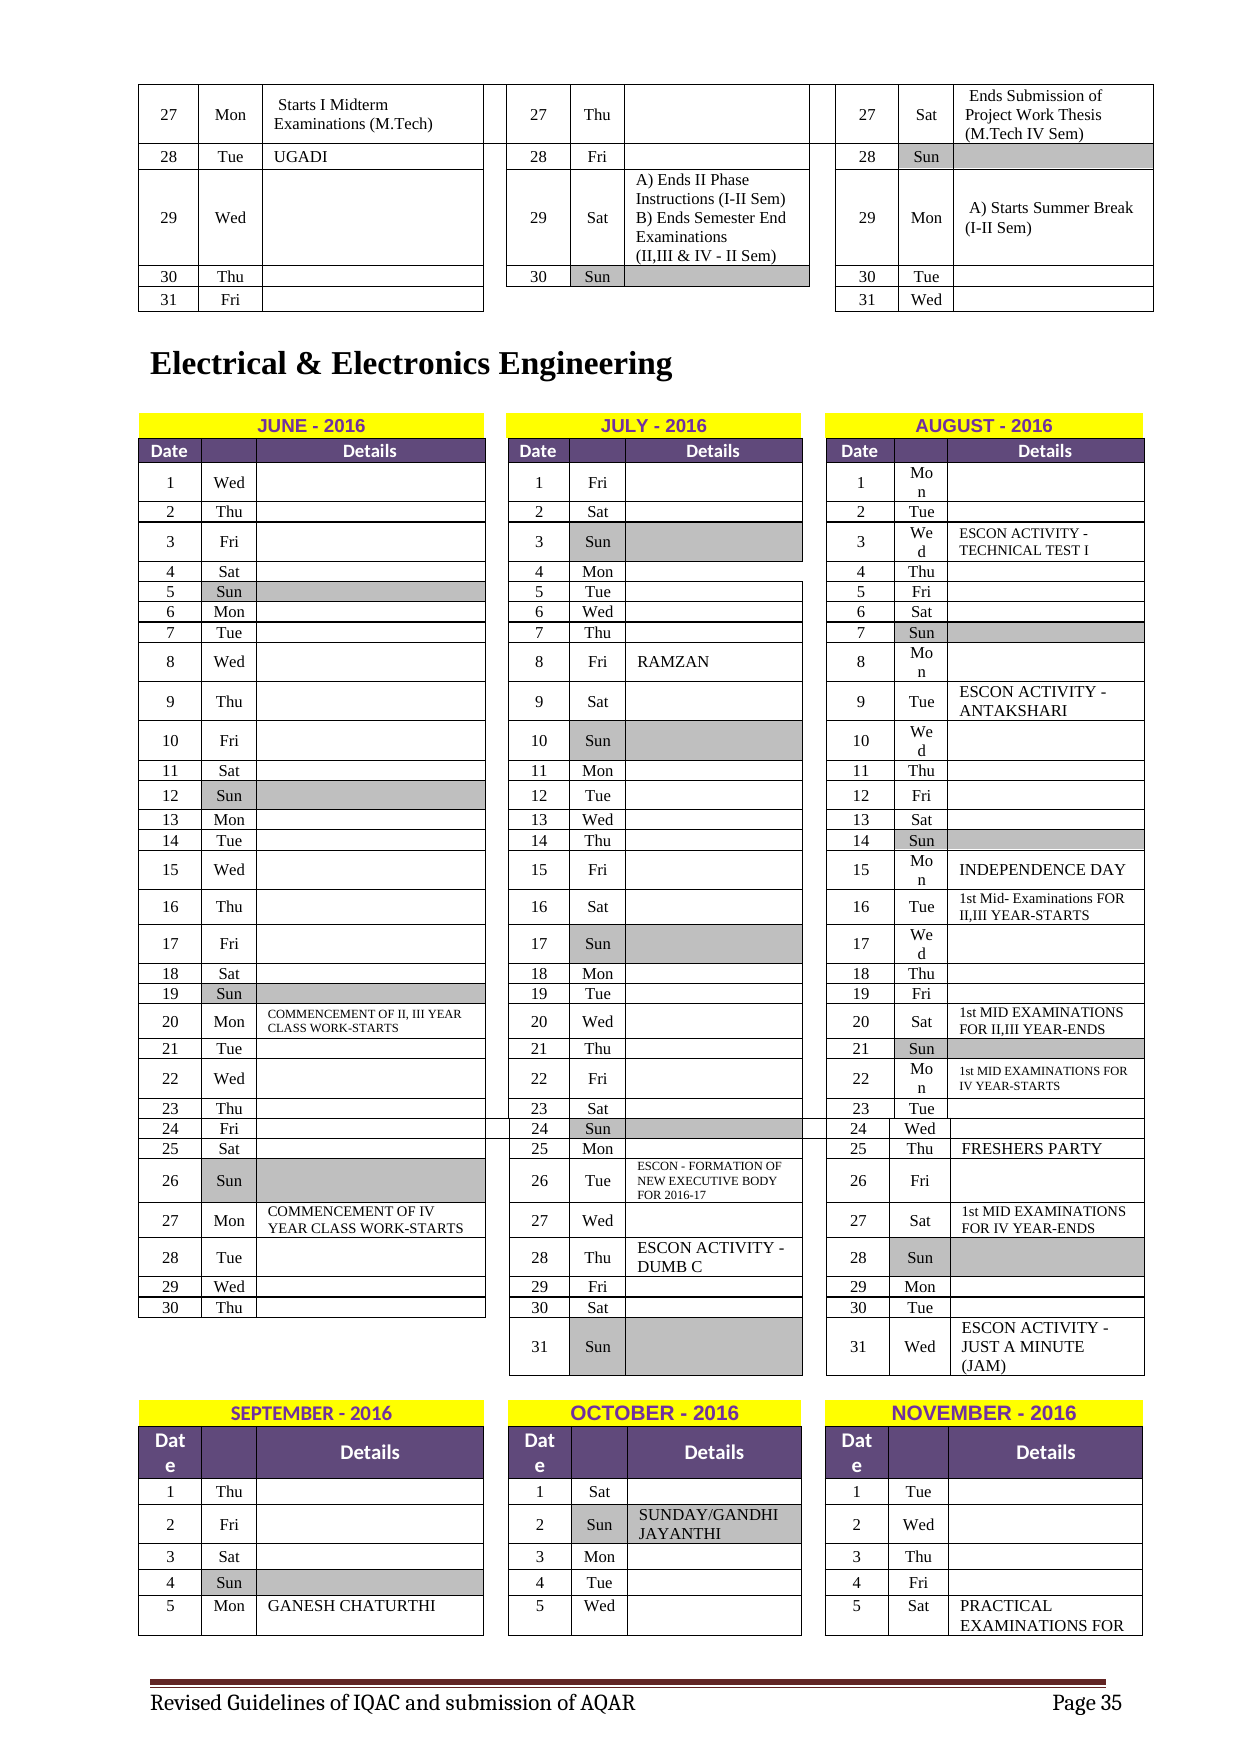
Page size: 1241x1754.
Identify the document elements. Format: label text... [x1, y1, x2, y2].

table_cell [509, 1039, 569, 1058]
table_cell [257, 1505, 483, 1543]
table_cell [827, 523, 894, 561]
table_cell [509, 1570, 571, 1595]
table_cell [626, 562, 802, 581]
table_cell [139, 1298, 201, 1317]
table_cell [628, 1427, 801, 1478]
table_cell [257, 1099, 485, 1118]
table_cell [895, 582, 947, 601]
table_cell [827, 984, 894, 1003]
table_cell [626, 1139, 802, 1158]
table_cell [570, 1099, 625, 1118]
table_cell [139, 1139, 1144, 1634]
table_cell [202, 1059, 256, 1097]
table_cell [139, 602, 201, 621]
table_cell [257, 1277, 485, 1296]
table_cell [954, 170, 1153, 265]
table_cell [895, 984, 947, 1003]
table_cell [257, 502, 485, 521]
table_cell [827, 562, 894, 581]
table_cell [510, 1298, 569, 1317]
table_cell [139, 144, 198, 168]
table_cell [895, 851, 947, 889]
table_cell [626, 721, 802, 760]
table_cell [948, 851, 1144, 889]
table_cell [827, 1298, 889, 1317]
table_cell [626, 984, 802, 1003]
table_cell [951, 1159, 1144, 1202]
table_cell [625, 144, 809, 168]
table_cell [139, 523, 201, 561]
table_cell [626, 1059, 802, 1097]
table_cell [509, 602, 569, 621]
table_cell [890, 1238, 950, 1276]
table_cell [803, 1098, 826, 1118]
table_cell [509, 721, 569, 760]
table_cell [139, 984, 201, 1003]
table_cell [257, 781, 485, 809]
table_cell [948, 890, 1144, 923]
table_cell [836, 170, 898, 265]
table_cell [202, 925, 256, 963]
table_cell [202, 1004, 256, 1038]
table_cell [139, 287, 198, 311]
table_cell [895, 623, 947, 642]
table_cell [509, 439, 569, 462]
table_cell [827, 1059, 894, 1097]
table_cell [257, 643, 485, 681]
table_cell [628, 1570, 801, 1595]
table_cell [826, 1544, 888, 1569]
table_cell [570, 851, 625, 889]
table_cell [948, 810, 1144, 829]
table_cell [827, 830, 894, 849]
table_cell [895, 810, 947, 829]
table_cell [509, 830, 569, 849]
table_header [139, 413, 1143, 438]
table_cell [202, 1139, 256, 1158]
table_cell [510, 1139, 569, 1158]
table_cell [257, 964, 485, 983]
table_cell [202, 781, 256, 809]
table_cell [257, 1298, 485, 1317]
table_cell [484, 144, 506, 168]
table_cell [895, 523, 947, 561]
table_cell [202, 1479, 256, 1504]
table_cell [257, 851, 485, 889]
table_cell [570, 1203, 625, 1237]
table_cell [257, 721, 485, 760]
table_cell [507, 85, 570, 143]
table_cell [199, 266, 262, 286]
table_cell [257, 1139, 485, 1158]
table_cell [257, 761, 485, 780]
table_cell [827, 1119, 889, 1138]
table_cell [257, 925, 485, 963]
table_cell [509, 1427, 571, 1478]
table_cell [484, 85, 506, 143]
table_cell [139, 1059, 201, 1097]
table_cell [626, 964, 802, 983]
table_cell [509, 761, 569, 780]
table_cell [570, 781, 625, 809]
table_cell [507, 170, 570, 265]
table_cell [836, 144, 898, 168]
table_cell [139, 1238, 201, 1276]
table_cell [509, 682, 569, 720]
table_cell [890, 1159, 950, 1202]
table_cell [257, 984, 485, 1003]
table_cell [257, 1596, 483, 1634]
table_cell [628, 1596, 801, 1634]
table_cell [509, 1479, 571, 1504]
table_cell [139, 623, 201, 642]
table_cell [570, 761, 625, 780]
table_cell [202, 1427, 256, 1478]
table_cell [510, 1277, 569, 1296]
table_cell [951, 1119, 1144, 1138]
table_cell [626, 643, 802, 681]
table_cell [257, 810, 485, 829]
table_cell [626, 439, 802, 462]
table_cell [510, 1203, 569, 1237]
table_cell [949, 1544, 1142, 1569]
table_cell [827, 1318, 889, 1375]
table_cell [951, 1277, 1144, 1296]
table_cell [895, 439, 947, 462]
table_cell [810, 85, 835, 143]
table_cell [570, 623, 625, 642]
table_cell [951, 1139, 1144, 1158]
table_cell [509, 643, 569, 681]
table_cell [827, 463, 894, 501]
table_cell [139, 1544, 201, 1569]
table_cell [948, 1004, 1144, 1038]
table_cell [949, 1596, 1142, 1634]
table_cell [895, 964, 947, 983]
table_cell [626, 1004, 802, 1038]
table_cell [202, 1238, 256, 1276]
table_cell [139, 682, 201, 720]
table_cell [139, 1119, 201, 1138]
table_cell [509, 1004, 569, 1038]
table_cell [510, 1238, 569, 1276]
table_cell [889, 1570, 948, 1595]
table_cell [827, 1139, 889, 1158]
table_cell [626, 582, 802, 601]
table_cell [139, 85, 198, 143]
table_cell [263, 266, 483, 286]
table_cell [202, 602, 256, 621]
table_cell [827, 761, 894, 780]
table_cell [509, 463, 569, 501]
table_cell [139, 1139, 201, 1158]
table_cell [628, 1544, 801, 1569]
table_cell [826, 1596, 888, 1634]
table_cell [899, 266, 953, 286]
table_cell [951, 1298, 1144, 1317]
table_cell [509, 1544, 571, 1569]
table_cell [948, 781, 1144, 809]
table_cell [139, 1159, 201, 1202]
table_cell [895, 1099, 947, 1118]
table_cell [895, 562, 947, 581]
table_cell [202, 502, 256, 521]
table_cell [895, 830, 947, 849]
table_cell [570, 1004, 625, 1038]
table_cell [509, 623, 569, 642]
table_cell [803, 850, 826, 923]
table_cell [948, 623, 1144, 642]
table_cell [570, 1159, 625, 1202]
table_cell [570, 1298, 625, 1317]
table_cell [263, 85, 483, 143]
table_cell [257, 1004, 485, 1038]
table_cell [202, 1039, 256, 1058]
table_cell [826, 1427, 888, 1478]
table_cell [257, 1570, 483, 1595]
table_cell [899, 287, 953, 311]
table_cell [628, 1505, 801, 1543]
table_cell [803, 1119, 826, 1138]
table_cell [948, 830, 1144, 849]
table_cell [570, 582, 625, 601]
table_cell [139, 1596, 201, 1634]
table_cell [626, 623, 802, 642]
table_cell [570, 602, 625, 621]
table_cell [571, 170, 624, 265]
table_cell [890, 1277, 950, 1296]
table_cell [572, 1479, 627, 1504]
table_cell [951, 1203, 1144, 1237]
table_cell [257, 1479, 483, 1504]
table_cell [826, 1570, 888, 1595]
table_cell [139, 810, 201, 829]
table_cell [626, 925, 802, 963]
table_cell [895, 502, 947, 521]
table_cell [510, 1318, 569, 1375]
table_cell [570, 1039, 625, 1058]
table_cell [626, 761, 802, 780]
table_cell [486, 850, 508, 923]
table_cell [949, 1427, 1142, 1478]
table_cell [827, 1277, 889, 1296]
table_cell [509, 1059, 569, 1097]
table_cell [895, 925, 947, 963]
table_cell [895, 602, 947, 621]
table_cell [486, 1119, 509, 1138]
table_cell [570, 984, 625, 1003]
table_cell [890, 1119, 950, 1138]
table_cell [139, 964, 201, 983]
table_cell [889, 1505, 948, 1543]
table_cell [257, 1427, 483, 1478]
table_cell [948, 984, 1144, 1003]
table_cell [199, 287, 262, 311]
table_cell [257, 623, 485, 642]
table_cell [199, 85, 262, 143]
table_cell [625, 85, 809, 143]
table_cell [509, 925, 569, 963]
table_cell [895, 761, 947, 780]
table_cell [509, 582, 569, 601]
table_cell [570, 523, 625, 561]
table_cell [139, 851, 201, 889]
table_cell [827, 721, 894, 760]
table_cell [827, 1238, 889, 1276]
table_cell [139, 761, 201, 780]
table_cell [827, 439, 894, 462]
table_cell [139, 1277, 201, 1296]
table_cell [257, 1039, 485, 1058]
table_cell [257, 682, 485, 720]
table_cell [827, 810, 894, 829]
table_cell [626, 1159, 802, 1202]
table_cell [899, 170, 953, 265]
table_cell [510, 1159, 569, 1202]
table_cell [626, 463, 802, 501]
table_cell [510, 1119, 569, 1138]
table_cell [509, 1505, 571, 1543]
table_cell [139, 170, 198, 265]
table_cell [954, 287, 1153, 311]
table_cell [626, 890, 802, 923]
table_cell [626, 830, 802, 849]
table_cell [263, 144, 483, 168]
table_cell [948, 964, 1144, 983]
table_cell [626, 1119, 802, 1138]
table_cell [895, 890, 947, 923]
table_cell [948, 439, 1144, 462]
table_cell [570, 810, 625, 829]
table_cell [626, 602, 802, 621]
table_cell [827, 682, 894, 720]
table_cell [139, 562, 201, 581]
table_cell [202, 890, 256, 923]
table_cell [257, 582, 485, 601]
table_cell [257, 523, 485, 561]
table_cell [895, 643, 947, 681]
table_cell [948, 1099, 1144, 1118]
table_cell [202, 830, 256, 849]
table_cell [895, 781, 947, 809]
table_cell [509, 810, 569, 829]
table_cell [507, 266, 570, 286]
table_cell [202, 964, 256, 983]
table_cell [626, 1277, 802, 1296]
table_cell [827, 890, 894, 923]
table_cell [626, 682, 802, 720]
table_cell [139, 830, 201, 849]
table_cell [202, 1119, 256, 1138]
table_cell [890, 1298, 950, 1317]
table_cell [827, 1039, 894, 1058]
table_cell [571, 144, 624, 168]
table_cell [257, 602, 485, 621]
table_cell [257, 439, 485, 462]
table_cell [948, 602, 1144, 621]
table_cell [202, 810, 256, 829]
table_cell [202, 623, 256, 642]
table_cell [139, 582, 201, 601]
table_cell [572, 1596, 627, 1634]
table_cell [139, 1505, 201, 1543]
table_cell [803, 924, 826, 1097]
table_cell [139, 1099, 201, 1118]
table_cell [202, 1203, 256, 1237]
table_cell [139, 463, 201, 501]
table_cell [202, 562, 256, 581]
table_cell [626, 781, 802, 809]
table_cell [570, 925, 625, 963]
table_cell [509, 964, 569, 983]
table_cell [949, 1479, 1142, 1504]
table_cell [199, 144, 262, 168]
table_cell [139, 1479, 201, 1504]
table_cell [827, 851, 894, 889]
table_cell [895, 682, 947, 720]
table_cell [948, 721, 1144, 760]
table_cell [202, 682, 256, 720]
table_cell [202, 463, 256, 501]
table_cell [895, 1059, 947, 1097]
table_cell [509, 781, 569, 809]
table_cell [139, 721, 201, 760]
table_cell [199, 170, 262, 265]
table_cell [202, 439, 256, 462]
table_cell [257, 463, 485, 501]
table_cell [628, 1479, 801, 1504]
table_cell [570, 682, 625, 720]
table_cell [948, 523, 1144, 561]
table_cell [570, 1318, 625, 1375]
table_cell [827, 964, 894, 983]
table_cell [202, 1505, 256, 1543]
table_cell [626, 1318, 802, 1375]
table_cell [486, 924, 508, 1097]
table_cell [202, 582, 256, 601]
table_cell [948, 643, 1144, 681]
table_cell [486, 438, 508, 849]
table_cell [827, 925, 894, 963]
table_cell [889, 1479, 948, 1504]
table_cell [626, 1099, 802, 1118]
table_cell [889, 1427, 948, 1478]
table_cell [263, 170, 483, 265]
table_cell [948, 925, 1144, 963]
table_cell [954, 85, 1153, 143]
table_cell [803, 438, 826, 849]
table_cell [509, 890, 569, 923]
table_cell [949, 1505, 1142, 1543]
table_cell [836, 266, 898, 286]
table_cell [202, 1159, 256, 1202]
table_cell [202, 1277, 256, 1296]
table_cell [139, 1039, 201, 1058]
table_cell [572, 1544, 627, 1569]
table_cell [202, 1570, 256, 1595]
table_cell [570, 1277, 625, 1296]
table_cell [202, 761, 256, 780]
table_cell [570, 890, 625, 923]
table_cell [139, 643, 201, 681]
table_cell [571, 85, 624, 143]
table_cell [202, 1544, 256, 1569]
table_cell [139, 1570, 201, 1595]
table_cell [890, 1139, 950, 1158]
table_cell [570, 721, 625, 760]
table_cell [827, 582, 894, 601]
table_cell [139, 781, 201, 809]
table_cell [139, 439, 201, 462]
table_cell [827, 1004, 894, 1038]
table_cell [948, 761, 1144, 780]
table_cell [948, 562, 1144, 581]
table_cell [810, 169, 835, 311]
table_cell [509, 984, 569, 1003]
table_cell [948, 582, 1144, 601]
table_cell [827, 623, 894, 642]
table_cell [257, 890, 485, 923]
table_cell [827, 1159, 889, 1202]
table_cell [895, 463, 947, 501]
text Electrical & Electronics Engineering [150, 343, 1106, 382]
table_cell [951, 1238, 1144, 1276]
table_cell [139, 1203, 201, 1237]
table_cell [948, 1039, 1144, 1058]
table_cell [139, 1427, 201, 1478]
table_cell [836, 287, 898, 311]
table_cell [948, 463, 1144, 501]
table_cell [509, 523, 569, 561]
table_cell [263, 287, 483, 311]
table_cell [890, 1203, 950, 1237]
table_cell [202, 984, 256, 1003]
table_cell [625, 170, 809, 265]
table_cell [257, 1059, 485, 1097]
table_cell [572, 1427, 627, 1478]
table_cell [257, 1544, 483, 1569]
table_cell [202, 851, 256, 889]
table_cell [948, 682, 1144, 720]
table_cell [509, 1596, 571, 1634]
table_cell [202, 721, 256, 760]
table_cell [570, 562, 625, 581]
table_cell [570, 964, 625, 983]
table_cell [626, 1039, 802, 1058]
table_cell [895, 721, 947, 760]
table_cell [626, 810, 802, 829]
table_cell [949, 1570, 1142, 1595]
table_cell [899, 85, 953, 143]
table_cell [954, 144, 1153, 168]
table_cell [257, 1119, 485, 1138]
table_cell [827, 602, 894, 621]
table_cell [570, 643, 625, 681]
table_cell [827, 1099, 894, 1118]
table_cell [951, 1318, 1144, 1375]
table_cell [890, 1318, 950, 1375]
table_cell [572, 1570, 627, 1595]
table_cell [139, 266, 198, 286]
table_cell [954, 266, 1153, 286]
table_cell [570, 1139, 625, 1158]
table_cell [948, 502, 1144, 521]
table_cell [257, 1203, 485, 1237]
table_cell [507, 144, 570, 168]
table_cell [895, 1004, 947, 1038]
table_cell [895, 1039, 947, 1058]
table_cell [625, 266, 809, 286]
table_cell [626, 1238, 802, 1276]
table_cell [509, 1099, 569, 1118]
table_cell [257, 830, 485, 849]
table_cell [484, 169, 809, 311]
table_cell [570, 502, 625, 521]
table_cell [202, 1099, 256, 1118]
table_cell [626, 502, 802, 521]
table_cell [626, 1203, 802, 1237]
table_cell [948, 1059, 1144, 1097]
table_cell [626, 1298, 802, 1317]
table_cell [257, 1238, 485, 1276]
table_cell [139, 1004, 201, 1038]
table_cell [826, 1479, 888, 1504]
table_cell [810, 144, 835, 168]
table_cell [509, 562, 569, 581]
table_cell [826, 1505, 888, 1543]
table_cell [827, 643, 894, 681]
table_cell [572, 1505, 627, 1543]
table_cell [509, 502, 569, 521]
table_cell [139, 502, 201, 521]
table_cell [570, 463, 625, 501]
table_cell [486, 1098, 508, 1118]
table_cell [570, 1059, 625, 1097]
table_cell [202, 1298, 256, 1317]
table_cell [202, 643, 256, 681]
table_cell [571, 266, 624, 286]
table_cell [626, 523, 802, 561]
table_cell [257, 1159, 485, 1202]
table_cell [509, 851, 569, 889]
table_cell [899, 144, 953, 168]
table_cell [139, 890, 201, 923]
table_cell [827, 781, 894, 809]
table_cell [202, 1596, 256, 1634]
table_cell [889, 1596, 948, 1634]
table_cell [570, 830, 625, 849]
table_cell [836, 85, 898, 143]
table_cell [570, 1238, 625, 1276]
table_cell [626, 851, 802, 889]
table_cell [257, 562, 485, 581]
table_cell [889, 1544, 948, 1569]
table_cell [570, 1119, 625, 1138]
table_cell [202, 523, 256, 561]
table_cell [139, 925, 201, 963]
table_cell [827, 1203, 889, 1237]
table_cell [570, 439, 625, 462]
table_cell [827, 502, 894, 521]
